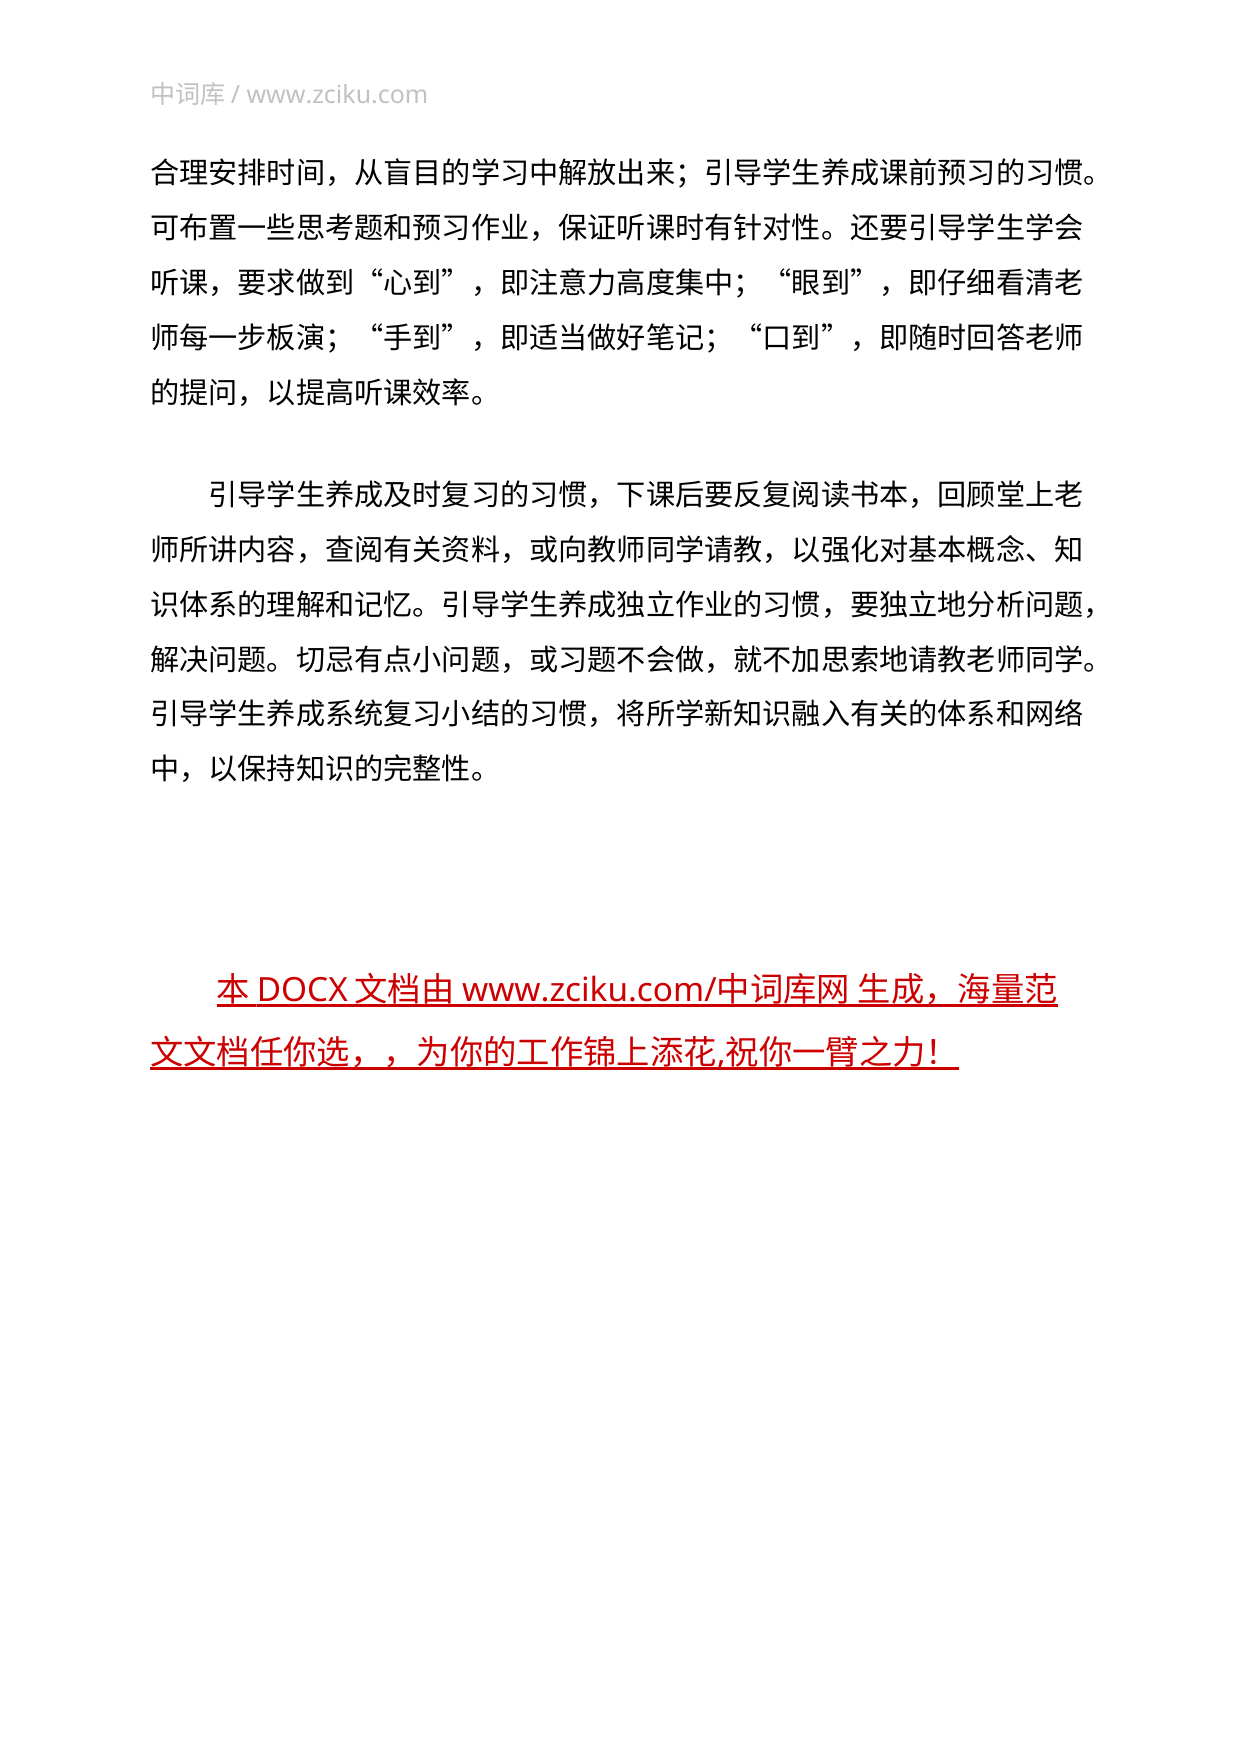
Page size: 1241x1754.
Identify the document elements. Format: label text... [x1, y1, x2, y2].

text 引导学生养成及时复习的习惯，下课后要反复阅读书本，回顾堂上老师所讲内容，查阅有关资料，或向教师同学请教，以强化对基本概念、知识体系的理解和记忆。引导学生养成独立作业的习惯，要独立地分析问题，解决问题。切忌有点小问题，或习题不会做，就不加思索地请教老师同学。引导学生养成系统复习小结的习惯，将所学新知识融入有关的体系和网络中，以保持知识的完整性。 [150, 471, 1090, 788]
text 本DOCX文档由 www.zciku.com/中词库网 生成，海量范文文档任你选，，为你的工作锦上添花,祝你一臂之力！ [150, 963, 1090, 1074]
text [150, 150, 1090, 412]
